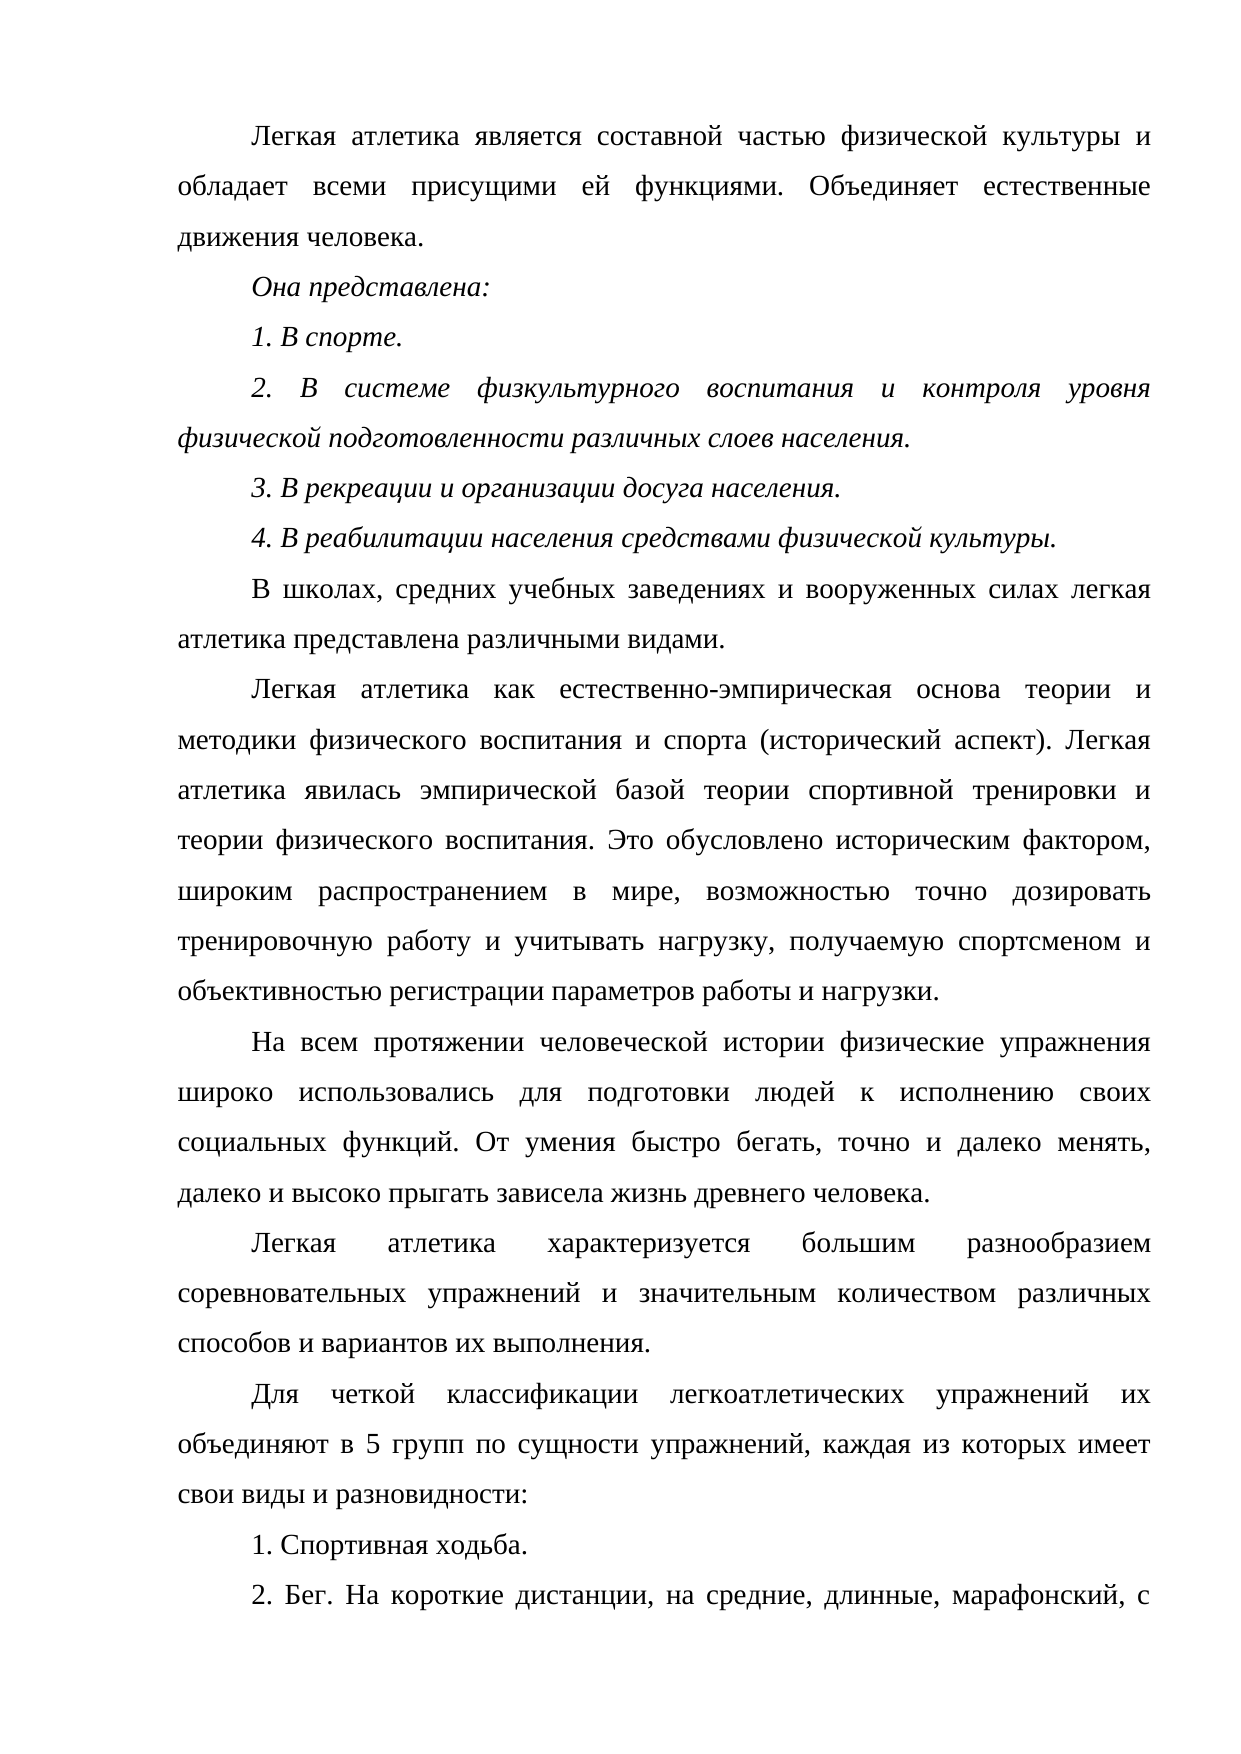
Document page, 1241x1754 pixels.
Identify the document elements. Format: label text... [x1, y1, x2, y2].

text 3. В рекреации и организации досуга населения. [177, 470, 1152, 504]
text На всем протяжении человеческой истории физические упражнения широко использовались для подготовки людей к исполнению своих социальных функций. От умения быстро бегать, точно и далеко менять, далеко и высоко прыгать зависела жизнь древнего человека. [177, 1024, 1152, 1208]
text Она представлена: [177, 269, 1152, 303]
text Легкая атлетика как естественно-эмпирическая основа теории и методики физического воспитания и спорта (исторический аспект). Легкая атлетика явилась эмпирической базой теории спортивной тренировки и теории физического воспитания. Это обусловлено историческим фактором, широким распространением в мире, возможностью точно дозировать тренировочную работу и учитывать нагрузку, получаемую спортсменом и объективностью регистрации параметров работы и нагрузки. [177, 672, 1152, 1007]
text 4. В реабилитации населения средствами физической культуры. [177, 521, 1152, 554]
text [177, 1577, 1152, 1611]
text Для четкой классификации легкоатлетических упражнений их объединяют в 5 групп по сущности упражнений, каждая из которых имеет свои виды и разновидности: [177, 1376, 1152, 1510]
text Легкая атлетика характеризуется большим разнообразием соревновательных упражнений и значительным количеством различных способов и вариантов их выполнения. [177, 1225, 1152, 1359]
text 2. В системе физкультурного воспитания и контроля уровня физической подготовленности различных слоев населения. [177, 370, 1152, 453]
text 1. В спорте. [177, 319, 1152, 353]
text Легкая атлетика является составной частью физической культуры и обладает всеми присущими ей функциями. Объединяет естественные движения человека. [177, 118, 1152, 252]
text В школах, средних учебных заведениях и вооруженных силах легкая атлетика представлена различными видами. [177, 571, 1152, 655]
text 1. Спортивная ходьба. [177, 1527, 1152, 1560]
